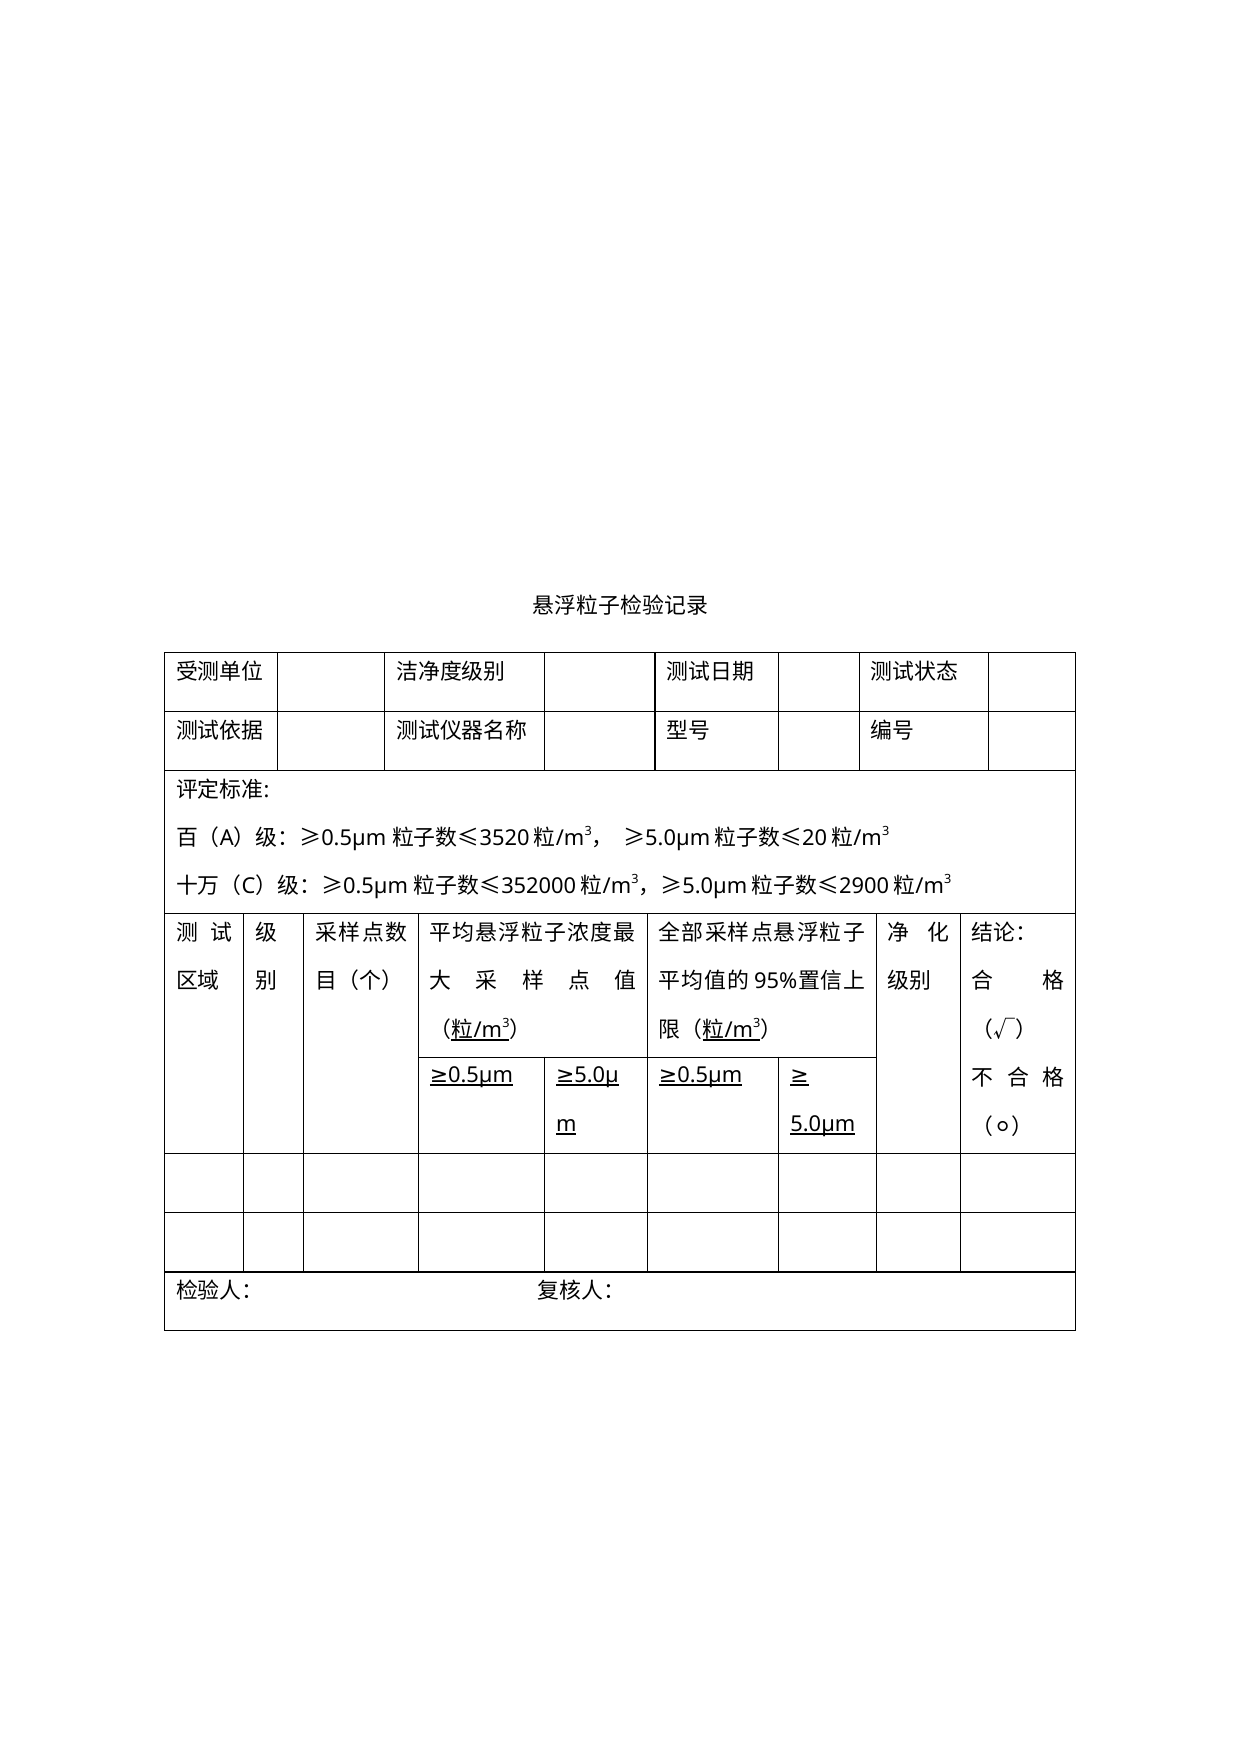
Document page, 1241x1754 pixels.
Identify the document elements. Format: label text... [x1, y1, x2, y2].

table_cell [545, 1154, 647, 1212]
table_cell ≥0.5μm [648, 1058, 778, 1153]
table_header 测试状态 [860, 653, 988, 711]
table_cell ≥5.0μm [545, 1058, 647, 1153]
table_cell [961, 1154, 1075, 1212]
table_header 测试日期 [656, 653, 778, 711]
table_cell 测试区域 [165, 914, 243, 1153]
table_cell [165, 1154, 243, 1212]
table_cell [648, 1213, 778, 1271]
table_cell 级别 [244, 914, 303, 1153]
table_cell [244, 1213, 303, 1271]
table_cell 测试依据 [165, 712, 277, 770]
table_cell [877, 1154, 960, 1212]
table_cell [648, 1154, 778, 1212]
table_cell [278, 712, 384, 770]
table_cell 测试仪器名称 [385, 712, 544, 770]
table_cell [419, 1154, 544, 1212]
table_cell [779, 712, 859, 770]
table_cell 编号 [860, 712, 988, 770]
table_cell [304, 1154, 418, 1212]
table_cell [165, 1213, 243, 1271]
table_header 受测单位 [165, 653, 277, 711]
table_cell 全部采样点悬浮粒子平均值的95%置信上限（粒/m3） [648, 914, 876, 1057]
table_header 洁净度级别 [385, 653, 544, 711]
table_cell [304, 1213, 418, 1271]
table_cell ≥0.5μm [419, 1058, 544, 1153]
table_cell [419, 1213, 544, 1271]
table_cell 检验人： 复核人： [165, 1273, 1075, 1330]
table_cell 型号 [656, 712, 778, 770]
table_header [989, 653, 1075, 711]
table_cell 结论： 合格（√） 不合格（⚪） [961, 914, 1075, 1153]
table_cell 净化级别 [877, 914, 960, 1153]
table_header [278, 653, 384, 711]
table_cell [961, 1213, 1075, 1271]
table_header [545, 653, 654, 711]
table_cell 采样点数目（个） [304, 914, 418, 1153]
table_cell 评定标准: 百（A）级：≥0.5μm 粒子数≤3520粒/m3， ≥5.0μm粒子数≤20粒/m3 十万（C）级：≥0.5μm 粒子数≤352000粒/m3，≥5.0μm粒子数≤2900粒/m3 [165, 771, 1075, 913]
table_cell [545, 712, 654, 770]
table_cell ≥5.0μm [779, 1058, 876, 1153]
table_cell [545, 1213, 647, 1271]
text 悬浮粒子检验记录 [187, 587, 1053, 620]
table_cell [779, 1213, 876, 1271]
table_cell 平均悬浮粒子浓度最大采样点值（粒/m3） [419, 914, 647, 1057]
table_cell [877, 1213, 960, 1271]
table_cell [989, 712, 1075, 770]
table_cell [244, 1154, 303, 1212]
table_cell [779, 1154, 876, 1212]
table_header [779, 653, 859, 711]
